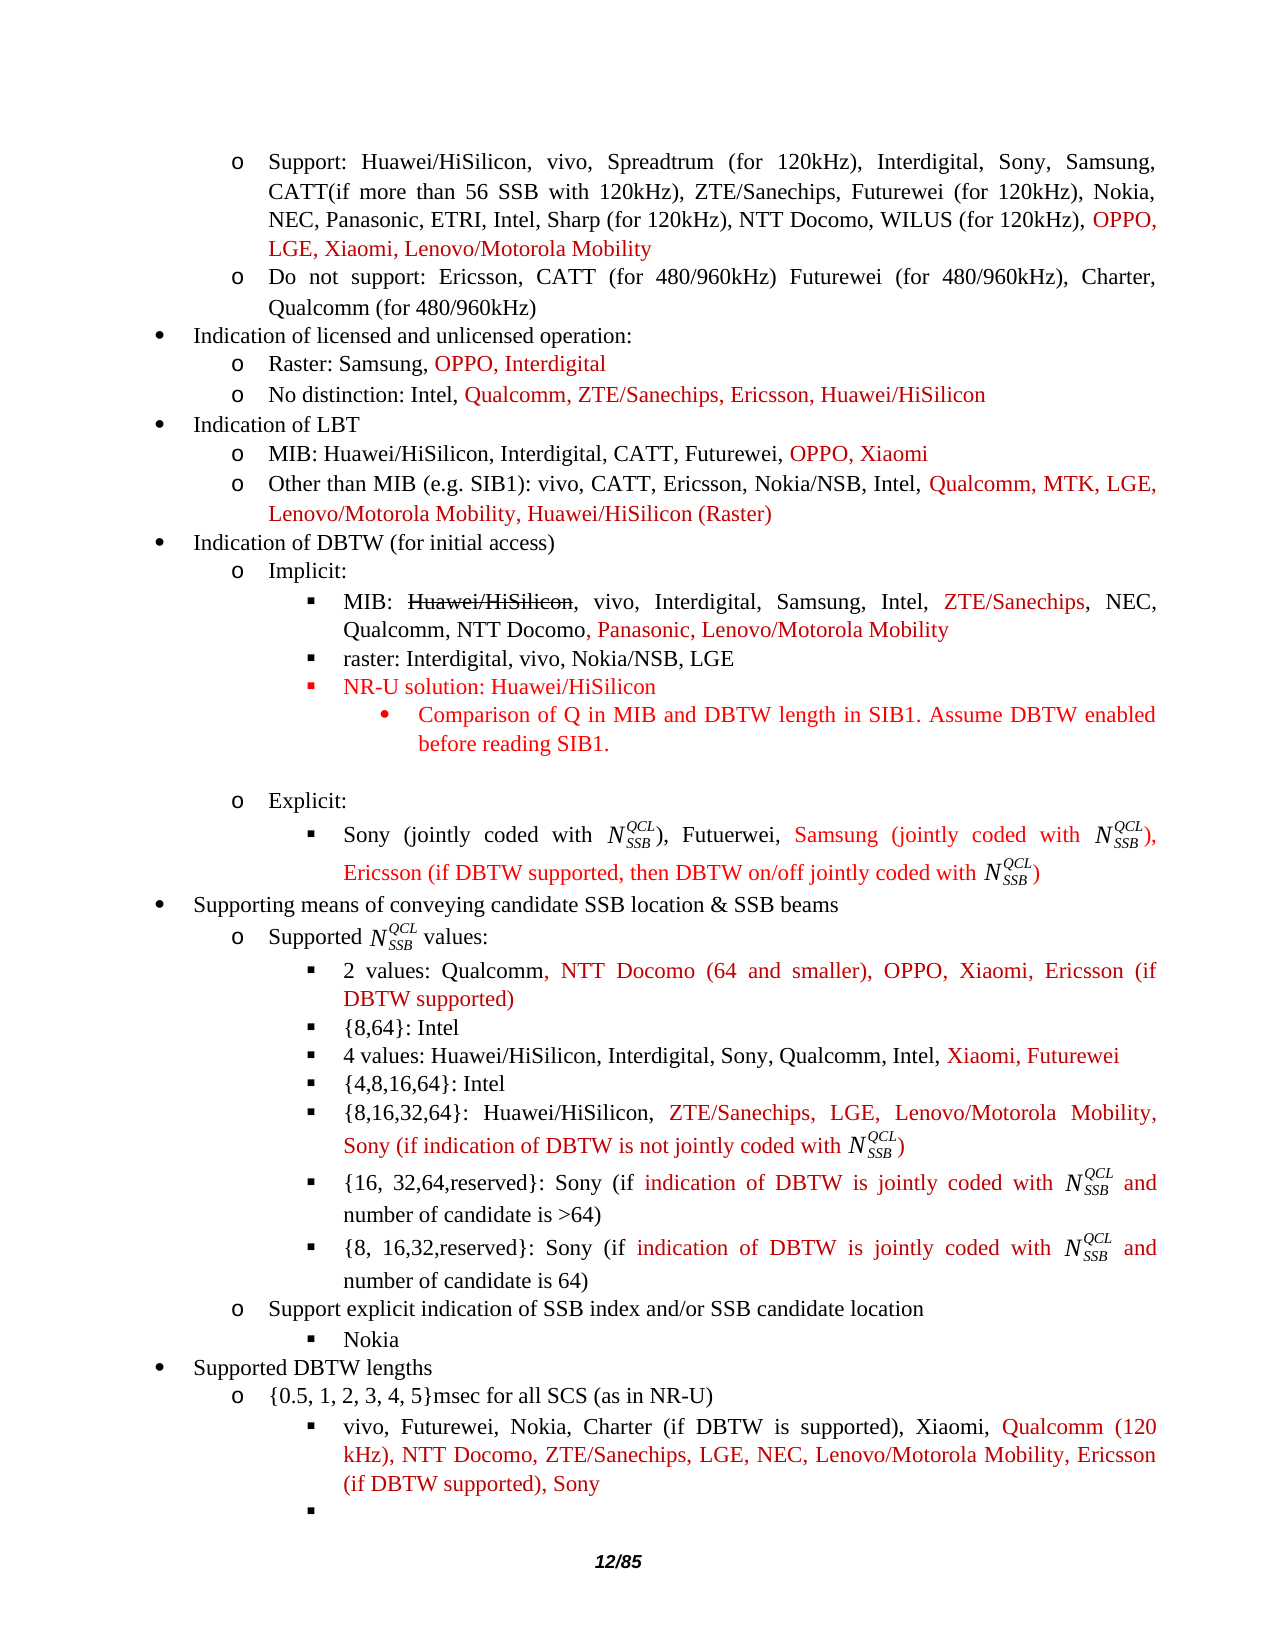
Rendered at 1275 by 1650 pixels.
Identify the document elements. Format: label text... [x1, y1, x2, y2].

list Comparison of Q in MIB and DBTW length in SIB1. Assume DBTW enabled before reading SIB1. [381, 702, 1157, 756]
list {4,8,16,64}: Intel [306, 1071, 1157, 1097]
list 2 values: Qualcomm, NTT Docomo (64 and smaller), OPPO, Xiaomi, Ericsson (if DBTW supported) [306, 957, 1157, 1012]
list Supported values: [231, 920, 1157, 954]
list Other than MIB (e.g. SIB1): vivo, CATT, Ericsson, Nokia/NSB, Intel, Qualcomm, MTK, LGE, Lenovo/Motorola Mobility, Huawei/HiSilicon (Raster) [231, 470, 1157, 527]
list Indication of licensed and unlicensed operation: [156, 322, 1157, 348]
list Sony (jointly coded with ), Futuerwei, Samsung (jointly coded with ), Ericsson (if DBTW supported, then DBTW on/off jointly coded with ) [306, 817, 1157, 889]
list Nokia [306, 1326, 1157, 1352]
list {16, 32,64,reserved}: Sony (if indication of DBTW is jointly coded with and number of candidate is >64) [306, 1164, 1157, 1228]
list Raster: Samsung, OPPO, Interdigital [231, 351, 1157, 379]
list Explicit: [231, 787, 1157, 815]
list {0.5, 1, 2, 3, 4, 5}msec for all SCS (as in NR-U) [231, 1382, 1157, 1411]
list Do not support: Ericsson, CATT (for 480/960kHz) Futurewei (for 480/960kHz), Charter, Qualcomm (for 480/960kHz) [231, 263, 1157, 320]
list {8, 16,32,reserved}: Sony (if indication of DBTW is jointly coded with and number of candidate is 64) [306, 1230, 1157, 1293]
list Indication of LBT [156, 411, 1157, 438]
list MIB: Huawei/HiSilicon, Interdigital, CATT, Futurewei, OPPO, Xiaomi [231, 440, 1157, 468]
list {8,16,32,64}: Huawei/HiSilicon, ZTE/Sanechips, LGE, Lenovo/Motorola Mobility, Sony (if indication of DBTW is not jointly coded with ) [306, 1099, 1157, 1162]
list Supporting means of conveying candidate SSB location & SSB beams [156, 891, 1157, 918]
list Indication of DBTW (for initial access) [156, 529, 1157, 555]
list Implicit: [231, 557, 1157, 586]
list Supported DBTW lengths [156, 1354, 1157, 1380]
list No distinction: Intel, Qualcomm, ZTE/Sanechips, Ericsson, Huawei/HiSilicon [231, 381, 1157, 409]
list 4 values: Huawei/HiSilicon, Interdigital, Sony, Qualcomm, Intel, Xiaomi, Futurewei [306, 1042, 1157, 1068]
list raster: Interdigital, vivo, Nokia/NSB, LGE [306, 645, 1157, 671]
list {8,64}: Intel [306, 1014, 1157, 1040]
list vivo, Futurewei, Nokia, Charter (if DBTW is supported), Xiaomi, Qualcomm (120 kHz), NTT Docomo, ZTE/Sanechips, LGE, NEC, Lenovo/Motorola Mobility, Ericsson (if DBTW supported), Sony [306, 1413, 1157, 1496]
list Support: Huawei/HiSilicon, vivo, Spreadtrum (for 120kHz), Interdigital, Sony, Samsung, CATT(if more than 56 SSB with 120kHz), ZTE/Sanechips, Futurewei (for 120kHz), Nokia, NEC, Panasonic, ETRI, Intel, Sharp (for 120kHz), NTT Docomo, WILUS (for 120kHz), OPPO, LGE, Xiaomi, Lenovo/Motorola Mobility [231, 148, 1157, 261]
list NR-U solution: Huawei/HiSilicon [306, 673, 1157, 699]
list MIB: Huawei/HiSilicon, vivo, Interdigital, Samsung, Intel, ZTE/Sanechips, NEC, Qualcomm, NTT Docomo, Panasonic, Lenovo/Motorola Mobility [306, 588, 1157, 643]
list Support explicit indication of SSB index and/or SSB candidate location [231, 1295, 1157, 1323]
